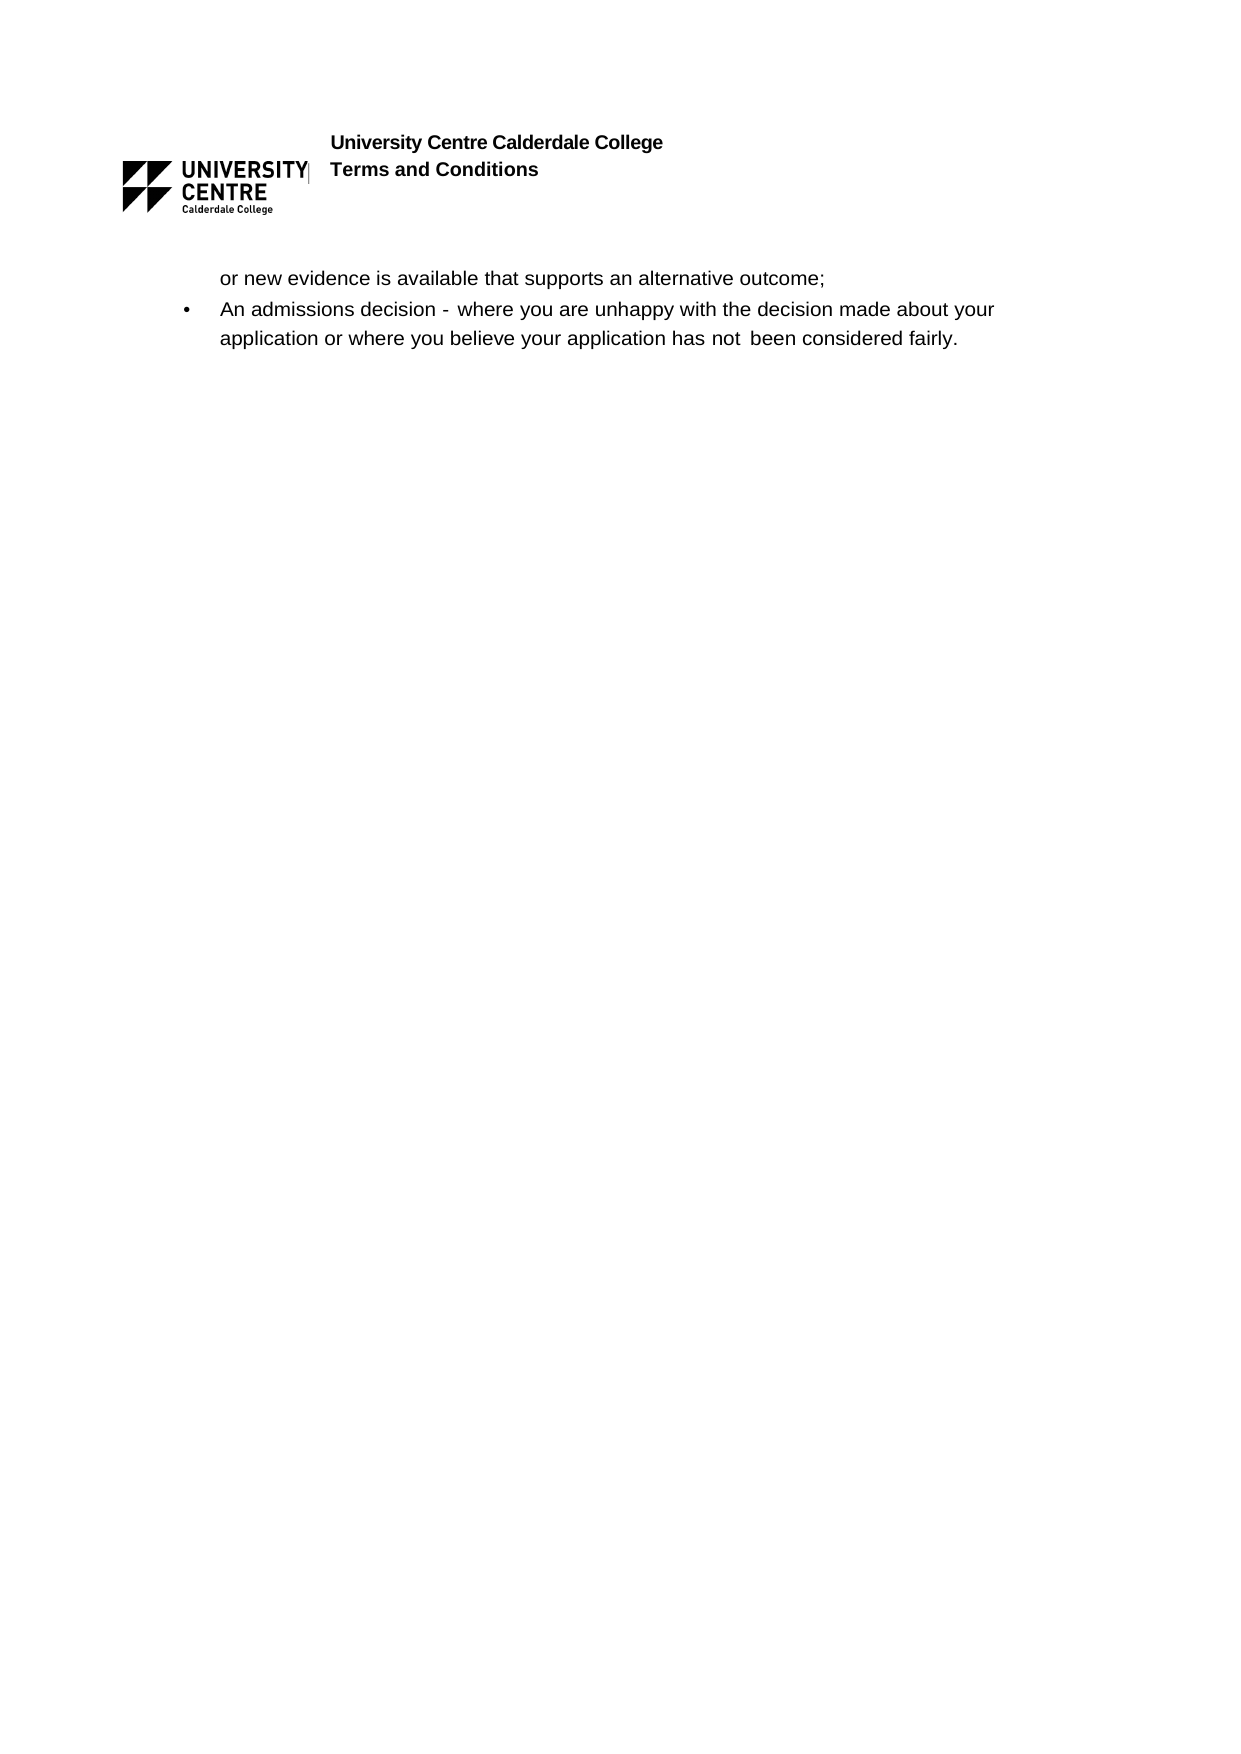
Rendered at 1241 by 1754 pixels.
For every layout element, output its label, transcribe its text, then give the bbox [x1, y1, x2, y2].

picture [122, 161, 308, 215]
list An admissions decision - where you are unhappy with the decision made about your application or where you believe your application has not been considered fairly. [183, 298, 1093, 349]
